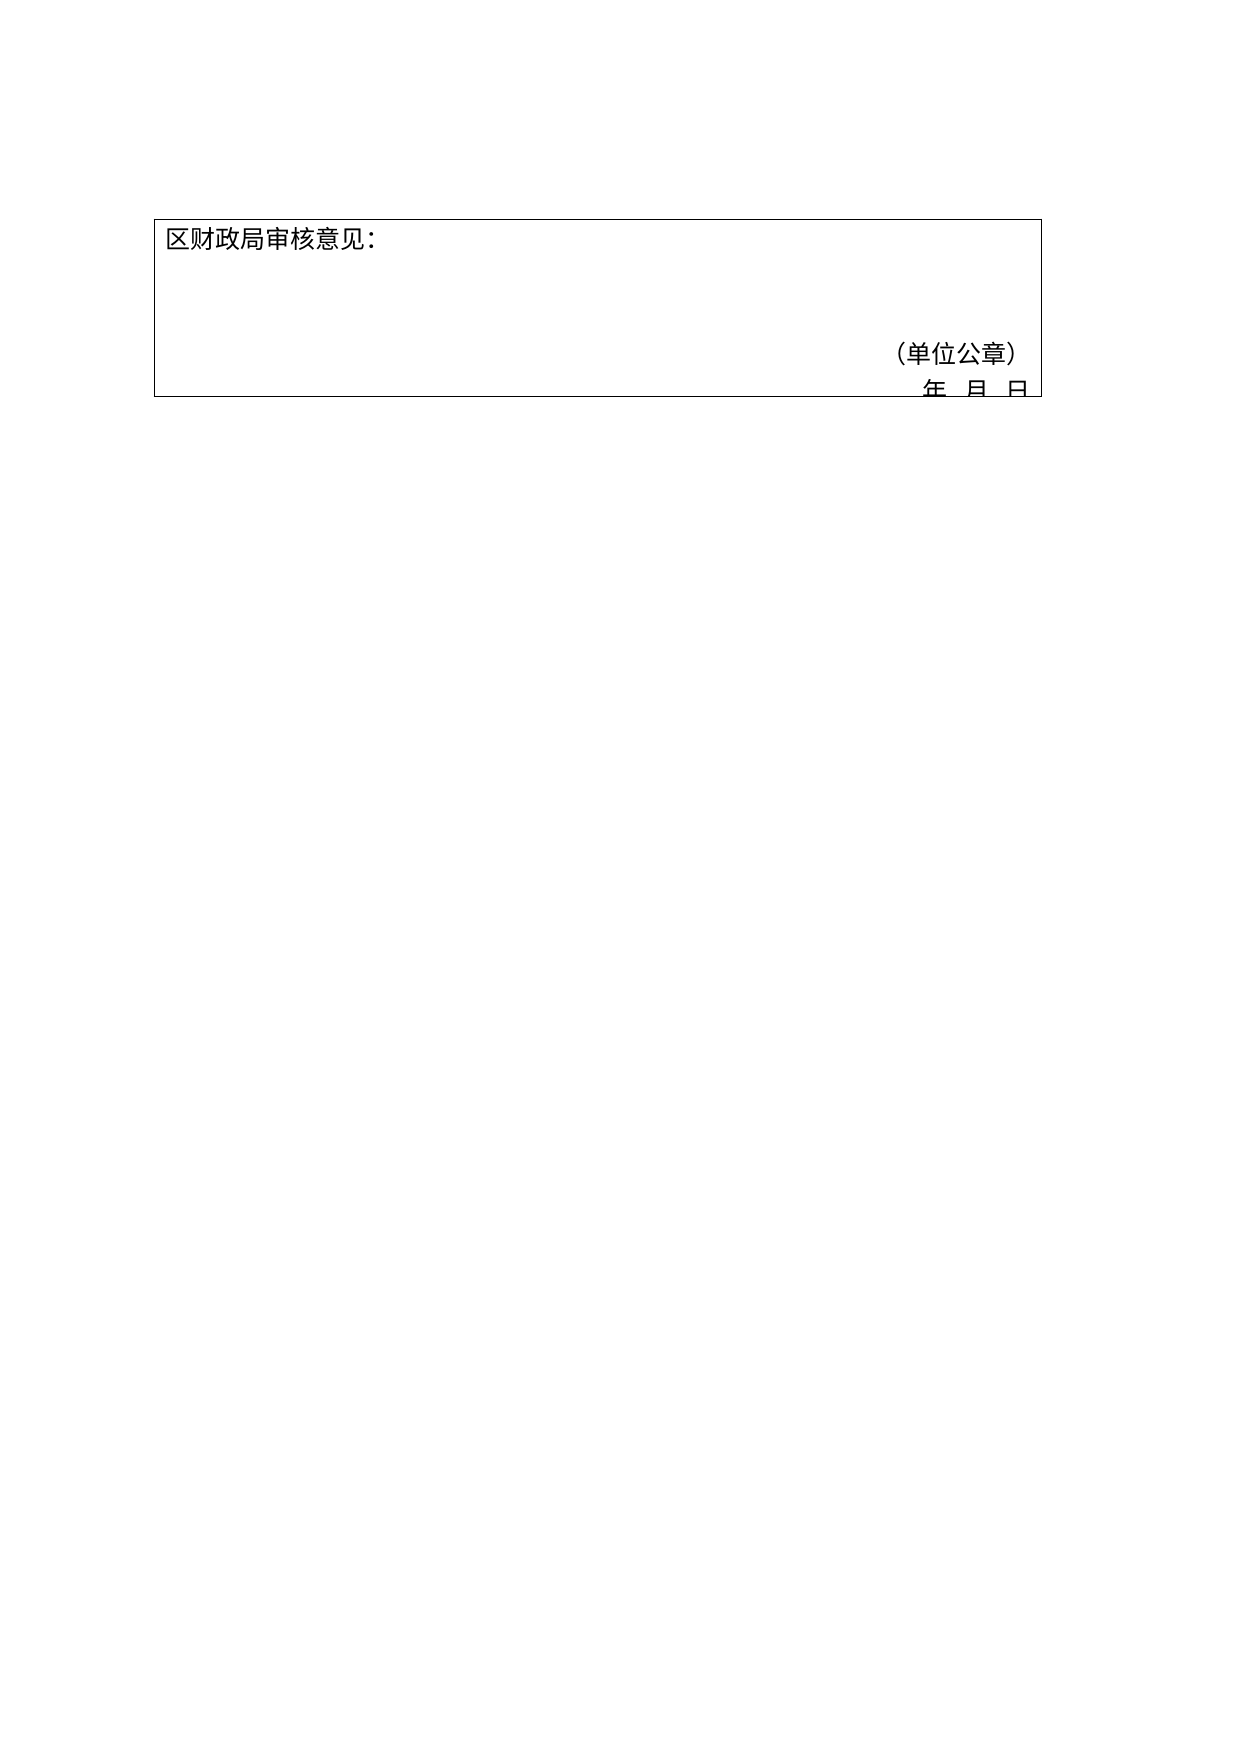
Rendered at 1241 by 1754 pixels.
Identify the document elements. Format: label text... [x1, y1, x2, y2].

table_cell 区财政局审核意见： （单位公章） 年 月 日 [155, 220, 1041, 396]
